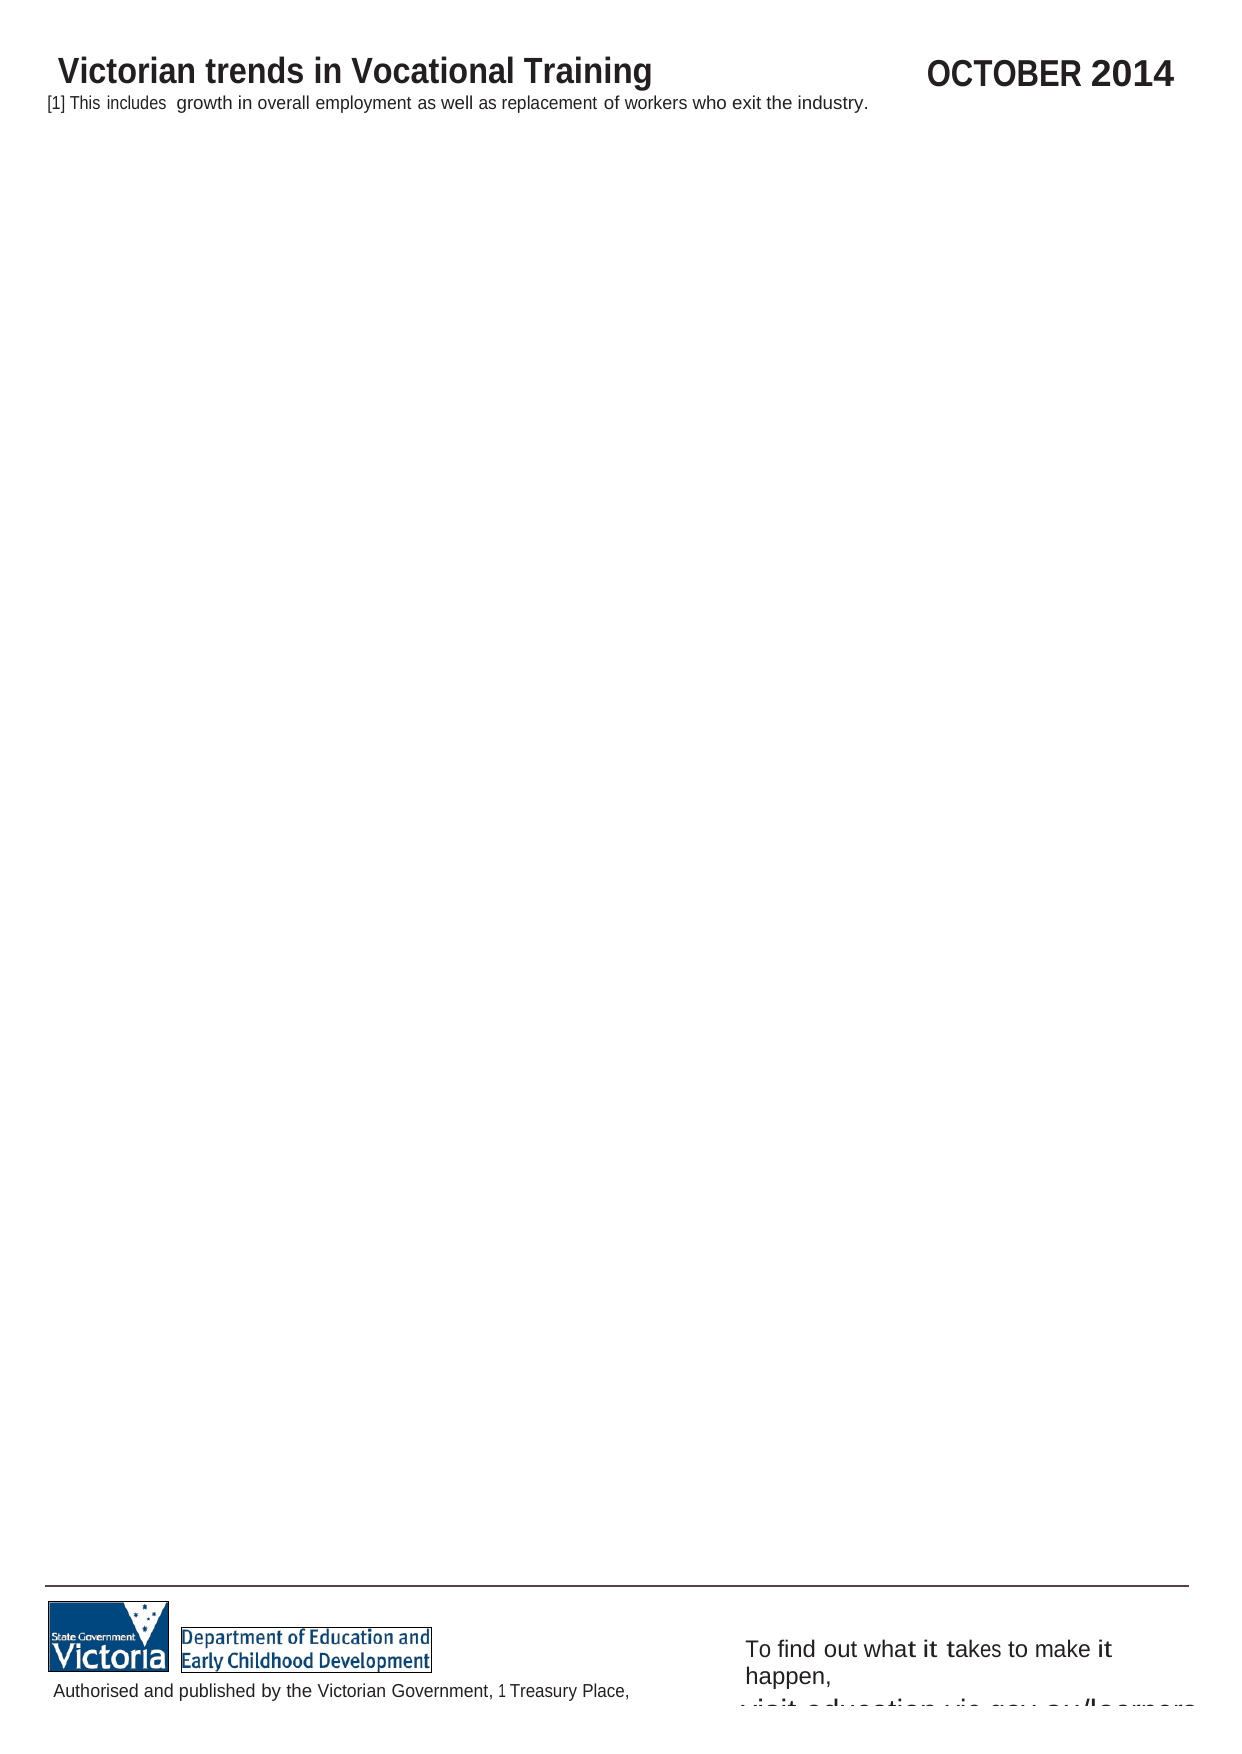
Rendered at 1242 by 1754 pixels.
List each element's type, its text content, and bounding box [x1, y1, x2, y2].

picture [182, 1628, 431, 1672]
picture [49, 1602, 168, 1671]
text [1] This includes growth in overall employment as well as replacement of workers who exit the industry. [47, 92, 1208, 113]
